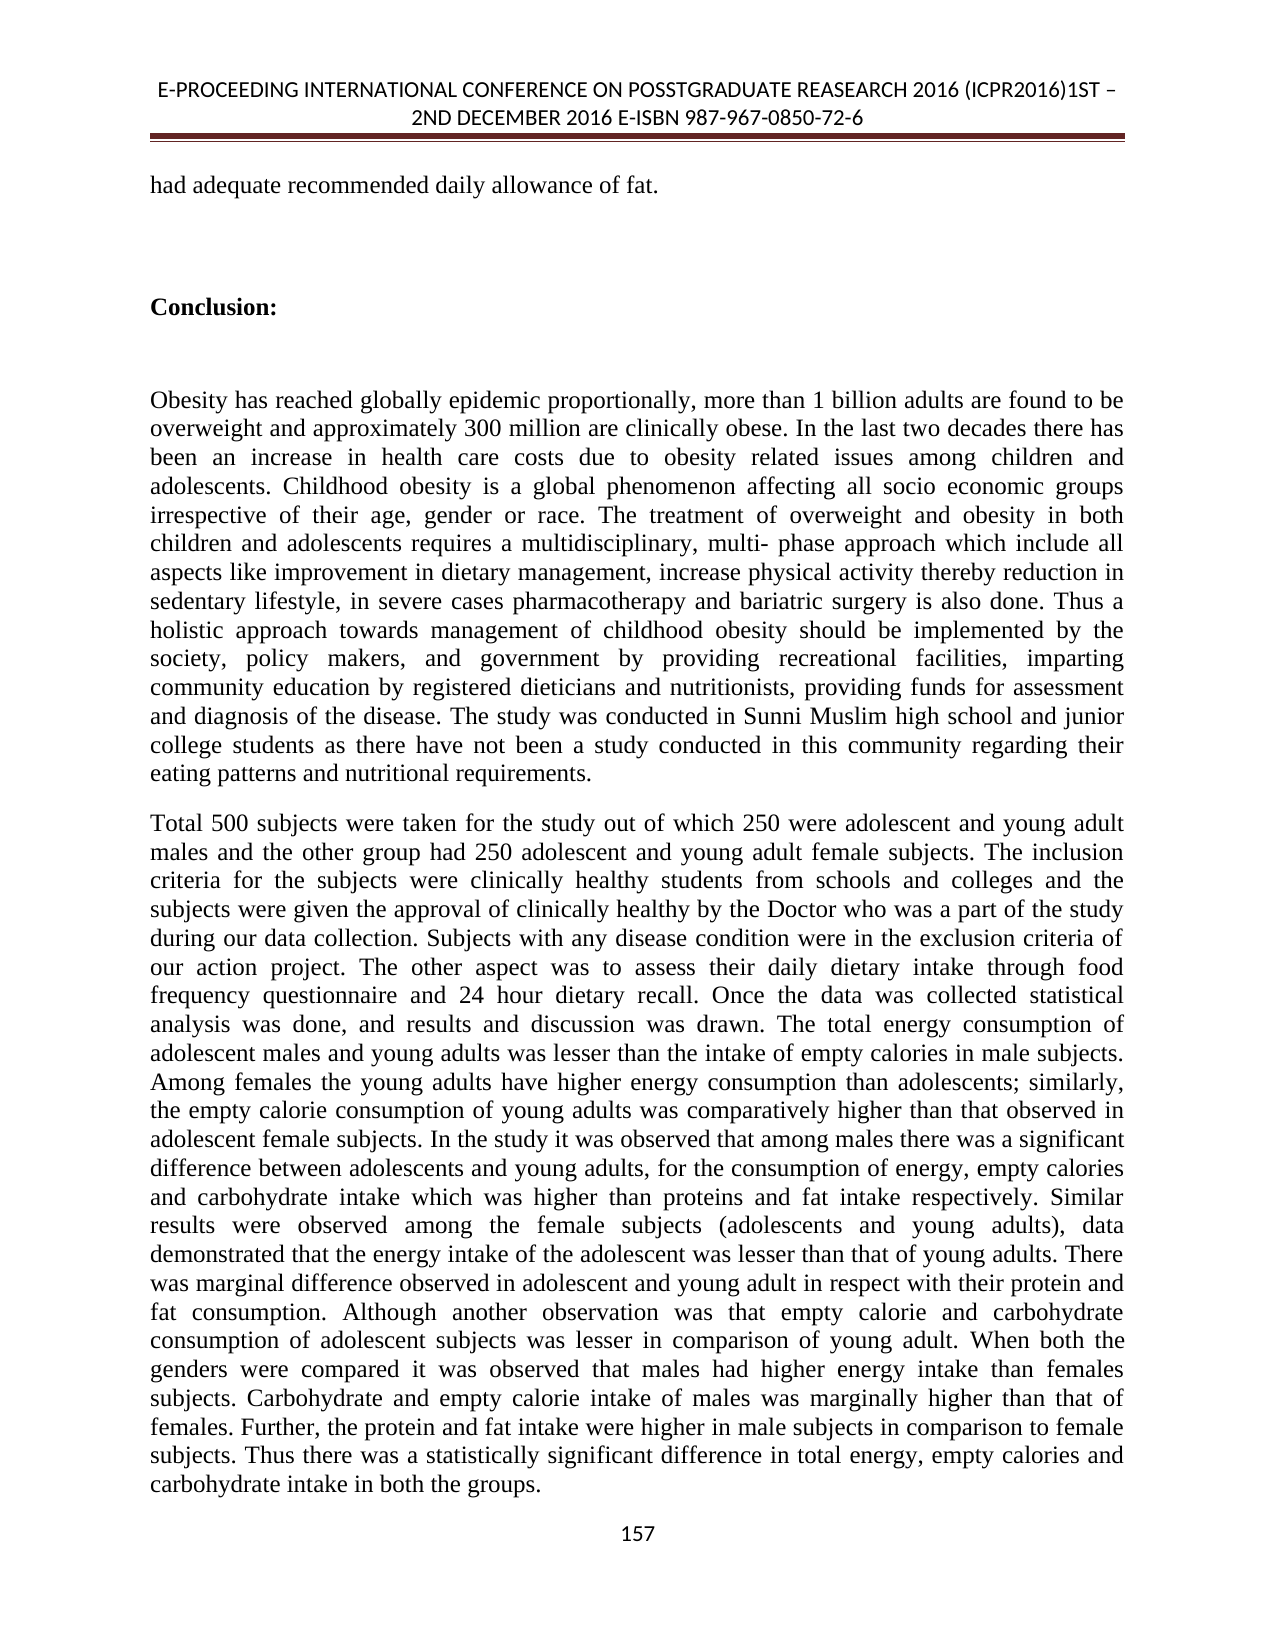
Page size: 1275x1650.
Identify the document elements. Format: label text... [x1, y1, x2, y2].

text Obesity has reached globally epidemic proportionally, more than 1 billion adults are found to be overweight and approximately 300 million are clinically obese. In the last two decades there has been an increase in health care costs due to obesity related issues among children and adolescents. Childhood obesity is a global phenomenon affecting all socio economic groups irrespective of their age, gender or race. The treatment of overweight and obesity in both children and adolescents requires a multidisciplinary, multi- phase approach which include all aspects like improvement in dietary management, increase physical activity thereby reduction in sedentary lifestyle, in severe cases pharmacotherapy and bariatric surgery is also done. Thus a holistic approach towards management of childhood obesity should be implemented by the society, policy makers, and government by providing recreational facilities, imparting community education by registered dieticians and nutritionists, providing funds for assessment and diagnosis of the disease. The study was conducted in Sunni Muslim high school and junior college students as there have not been a study conducted in this community regarding their eating patterns and nutritional requirements. [150, 385, 1125, 787]
text Total 500 subjects were taken for the study out of which 250 were adolescent and young adult males and the other group had 250 adolescent and young adult female subjects. The inclusion criteria for the subjects were clinically healthy students from schools and colleges and the subjects were given the approval of clinically healthy by the Doctor who was a part of the study during our data collection. Subjects with any disease condition were in the exclusion criteria of our action project. The other aspect was to assess their daily dietary intake through food frequency questionnaire and 24 hour dietary recall. Once the data was collected statistical analysis was done, and results and discussion was drawn. The total energy consumption of adolescent males and young adults was lesser than the intake of empty calories in male subjects. Among females the young adults have higher energy consumption than adolescents; similarly, the empty calorie consumption of young adults was comparatively higher than that observed in adolescent female subjects. In the study it was observed that among males there was a significant difference between adolescents and young adults, for the consumption of energy, empty calories and carbohydrate intake which was higher than proteins and fat intake respectively. Similar results were observed among the female subjects (adolescents and young adults), data demonstrated that the energy intake of the adolescent was lesser than that of young adults. There was marginal difference observed in adolescent and young adult in respect with their protein and fat consumption. Although another observation was that empty calorie and carbohydrate consumption of adolescent subjects was lesser in comparison of young adult. When both the genders were compared it was observed that males had higher energy intake than females subjects. Carbohydrate and empty calorie intake of males was marginally higher than that of females. Further, the protein and fat intake were higher in male subjects in comparison to female subjects. Thus there was a statistically significant difference in total energy, empty calories and carbohydrate intake in both the groups. [150, 808, 1125, 1498]
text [150, 171, 1125, 199]
text Conclusion: [150, 292, 1125, 321]
